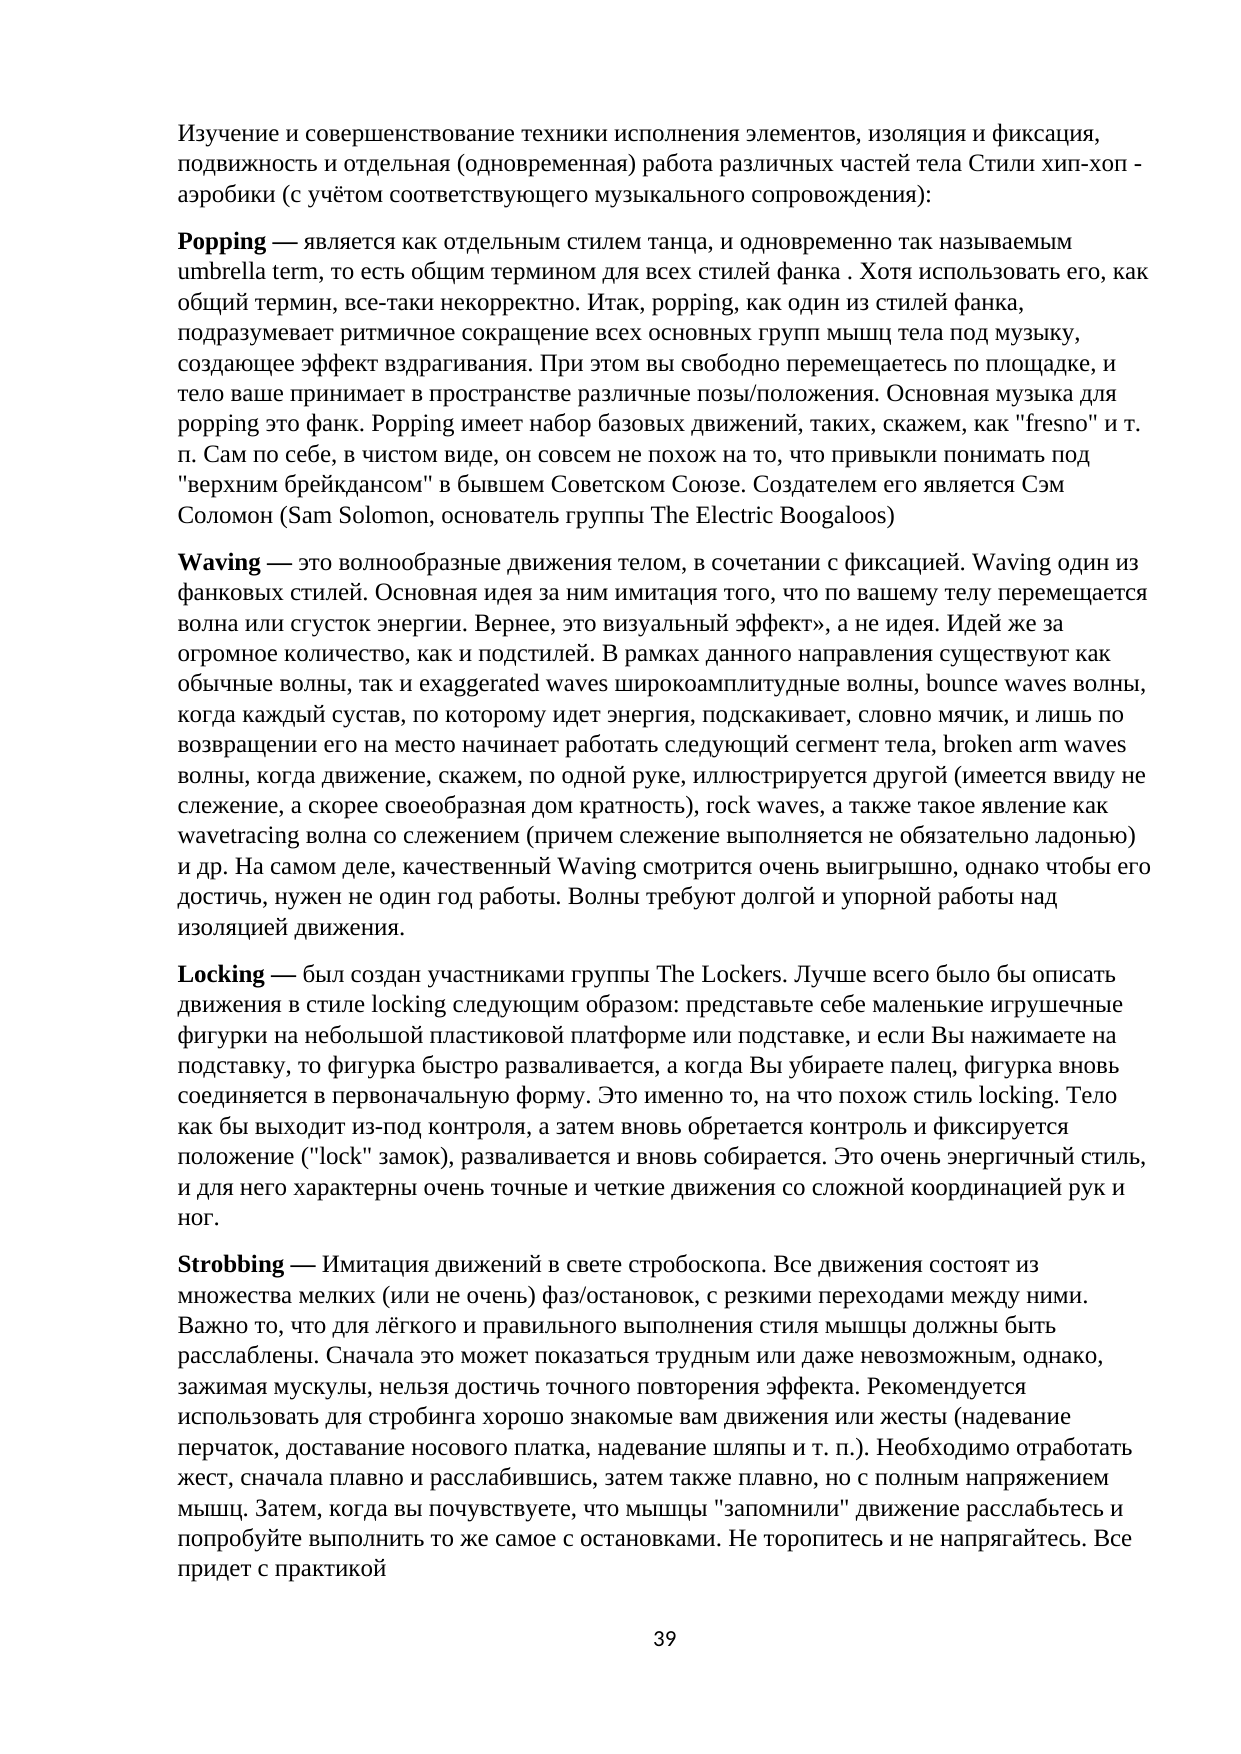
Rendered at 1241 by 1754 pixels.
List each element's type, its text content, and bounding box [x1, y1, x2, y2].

text Изучение и совершенствование техники исполнения элементов, изоляция и фиксация, подвижность и отдельная (одновременная) работа различных частей тела Стили хип-хоп - аэробики (с учётом соответствующего музыкального сопровождения): [177, 118, 1152, 208]
text Waving — это волнообразные движения телом, в сочетании с фиксацией. Waving один из фанковых стилей. Основная идея за ним имитация того, что по вашему телу перемещается волна или сгусток энергии. Вернее, это визуальный эффект», а не идея. Идей же за огромное количество, как и подстилей. В рамках данного направления существуют как обычные волны, так и exaggerated waves широкоамплитудные волны, bounce waves волны, когда каждый сустав, по которому идет энергия, подскакивает, словно мячик, и лишь по возвращении его на место начинает работать следующий сегмент тела, broken arm waves волны, когда движение, скажем, по одной руке, иллюстрируется другой (имеется ввиду не слежение, а скорее своеобразная дом кратность), rock waves, а также такое явление как wavetracing волна со слежением (причем слежение выполняется не обязательно ладонью) и др. На самом деле, качественный Waving смотрится очень выигрышно, однако чтобы его достичь, нужен не один год работы. Волны требуют долгой и упорной работы над изоляцией движения. [177, 547, 1152, 941]
text Popping — является как отдельным стилем танца, и одновременно так называемым umbrella term, то есть общим термином для всех стилей фанка . Хотя использовать его, как общий термин, все-таки некорректно. Итак, popping, как один из стилей фанка, подразумевает ритмичное сокращение всех основных групп мышц тела под музыку, создающее эффект вздрагивания. При этом вы свободно перемещаетесь по площадке, и тело ваше принимает в пространстве различные позы/положения. Основная музыка для popping это фанк. Popping имеет набор базовых движений, таких, скажем, как "fresno" и т. п. Сам по себе, в чистом виде, он совсем не похож на то, что привыкли понимать под "верхним брейкдансом" в бывшем Советском Союзе. Создателем его является Сэм Соломон (Sam Solomon, основатель группы The Electric Boogaloos) [177, 226, 1152, 528]
text Strobbing — Имитация движений в свете стробоскопа. Все движения состоят из множества мелких (или не очень) фаз/остановок, с резкими переходами между ними. Важно то, что для лёгкого и правильного выполнения стиля мышцы должны быть расслаблены. Сначала это может показаться трудным или даже невозможным, однако, зажимая мускулы, нельзя достичь точного повторения эффекта. Рекомендуется использовать для стробинга хорошо знакомые вам движения или жесты (надевание перчаток, доставание носового платка, надевание шляпы и т. п.). Необходимо отработать жест, сначала плавно и расслабившись, затем также плавно, но с полным напряжением мышц. Затем, когда вы почувствуете, что мышцы "запомнили" движение расслабьтесь и попробуйте выполнить то же самое с остановками. Не торопитесь и не напрягайтесь. Все придет с практикой [177, 1249, 1152, 1582]
text Locking — был создан участниками группы The Lockers. Лучше всего было бы описать движения в стиле locking следующим образом: представьте себе маленькие игрушечные фигурки на небольшой пластиковой платформе или подставке, и если Вы нажимаете на подставку, то фигурка быстро разваливается, а когда Вы убираете палец, фигурка вновь соединяется в первоначальную форму. Это именно то, на что похож стиль locking. Тело как бы выходит из-под контроля, а затем вновь обретается контроль и фиксируется положение ("lock" замок), разваливается и вновь собирается. Это очень энергичный стиль, и для него характерны очень точные и четкие движения со сложной координацией рук и ног. [177, 959, 1152, 1231]
